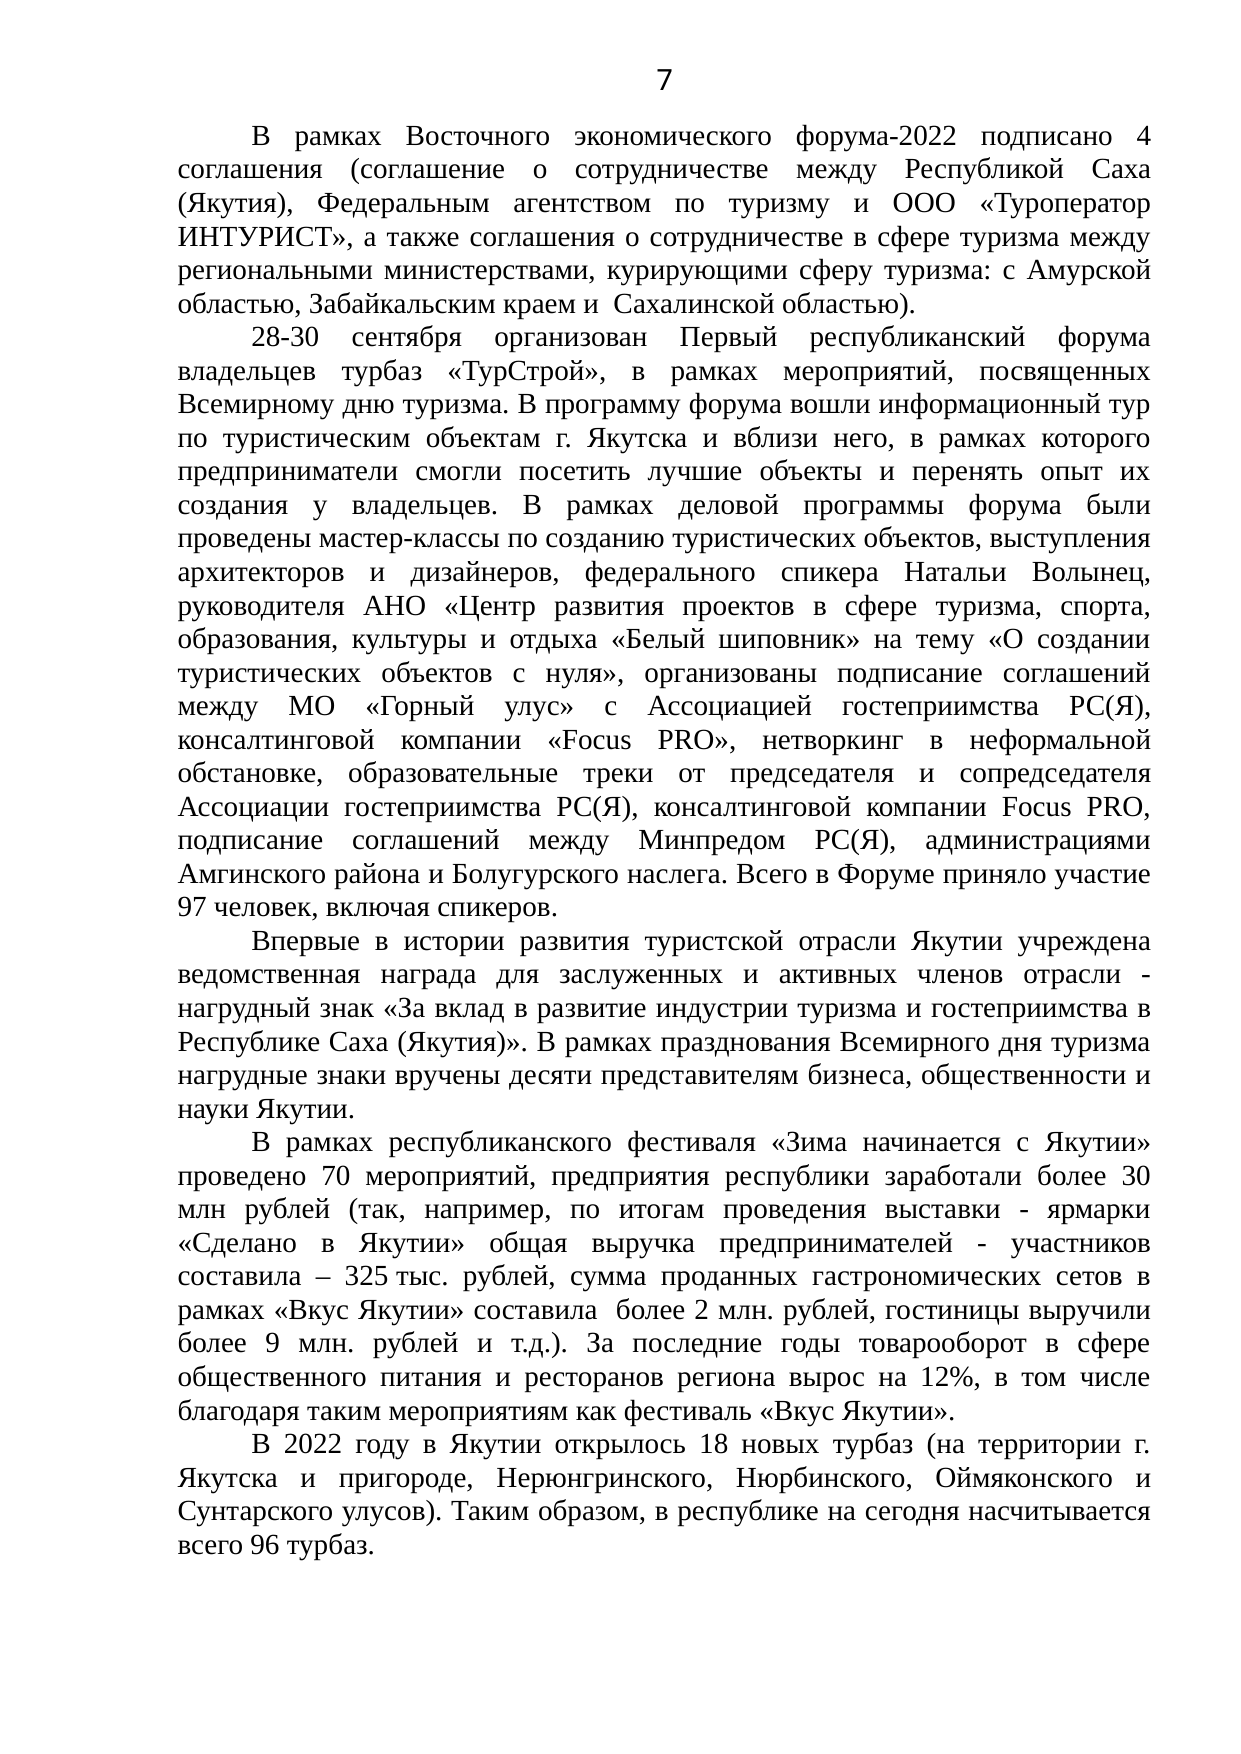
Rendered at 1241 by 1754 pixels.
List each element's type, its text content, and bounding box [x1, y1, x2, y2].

text Впервые в истории развития туристской отрасли Якутии учреждена ведомственная награда для заслуженных и активных членов отрасли - нагрудный знак «За вклад в развитие индустрии туризма и гостеприимства в Республике Саха (Якутия)». В рамках празднования Всемирного дня туризма нагрудные знаки вручены десяти представителям бизнеса, общественности и науки Якутии. [177, 923, 1152, 1124]
text В рамках республиканского фестиваля «Зима начинается с Якутии» проведено 70 мероприятий, предприятия республики заработали более 30 млн рублей (так, например, по итогам проведения выставки - ярмарки «Сделано в Якутии» общая выручка предпринимателей - участников составила – 325 тыс. рублей, сумма проданных гастрономических сетов в рамках «Вкус Якутии» составила более 2 млн. рублей, гостиницы выручили более 9 млн. рублей и т.д.). За последние годы товарооборот в сфере общественного питания и ресторанов региона вырос на 12%, в том числе благодаря таким мероприятиям как фестиваль «Вкус Якутии». [177, 1124, 1152, 1426]
text 28-30 сентября организован Первый республиканский форума владельцев турбаз «ТурСтрой», в рамках мероприятий, посвященных Всемирному дню туризма. В программу форума вошли информационный тур по туристическим объектам г. Якутска и вблизи него, в рамках которого предприниматели смогли посетить лучшие объекты и перенять опыт их создания у владельцев. В рамках деловой программы форума были проведены мастер-классы по созданию туристических объектов, выступления архитекторов и дизайнеров, федерального спикера Натальи Волынец, руководителя АНО «Центр развития проектов в сфере туризма, спорта, образования, культуры и отдыха «Белый шиповник» на тему «О создании туристических объектов с нуля», организованы подписание соглашений между МО «Горный улус» с Ассоциацией гостеприимства РС(Я), консалтинговой компании «Focus PRO», нетворкинг в неформальной обстановке, образовательные треки от председателя и сопредседателя Ассоциации гостеприимства РС(Я), консалтинговой компании Focus PRO, подписание соглашений между Минпредом РС(Я), администрациями Амгинского района и Болугурского наслега. Всего в Форуме приняло участие 97 человек, включая спикеров. [177, 319, 1152, 923]
text В рамках Восточного экономического форума-2022 подписано 4 соглашения (соглашение о сотрудничестве между Республикой Саха (Якутия), Федеральным агентством по туризму и ООО «Туроператор ИНТУРИСТ», а также соглашения о сотрудничестве в сфере туризма между региональными министерствами, курирующими сферу туризма: с Амурской областью, Забайкальским краем и Сахалинской областью). [177, 118, 1152, 319]
text В 2022 году в Якутии открылось 18 новых турбаз (на территории г. Якутска и пригороде, Нерюнгринского, Нюрбинского, Оймяконского и Сунтарского улусов). Таким образом, в республике на сегодня насчитывается всего 96 турбаз. [177, 1426, 1152, 1560]
